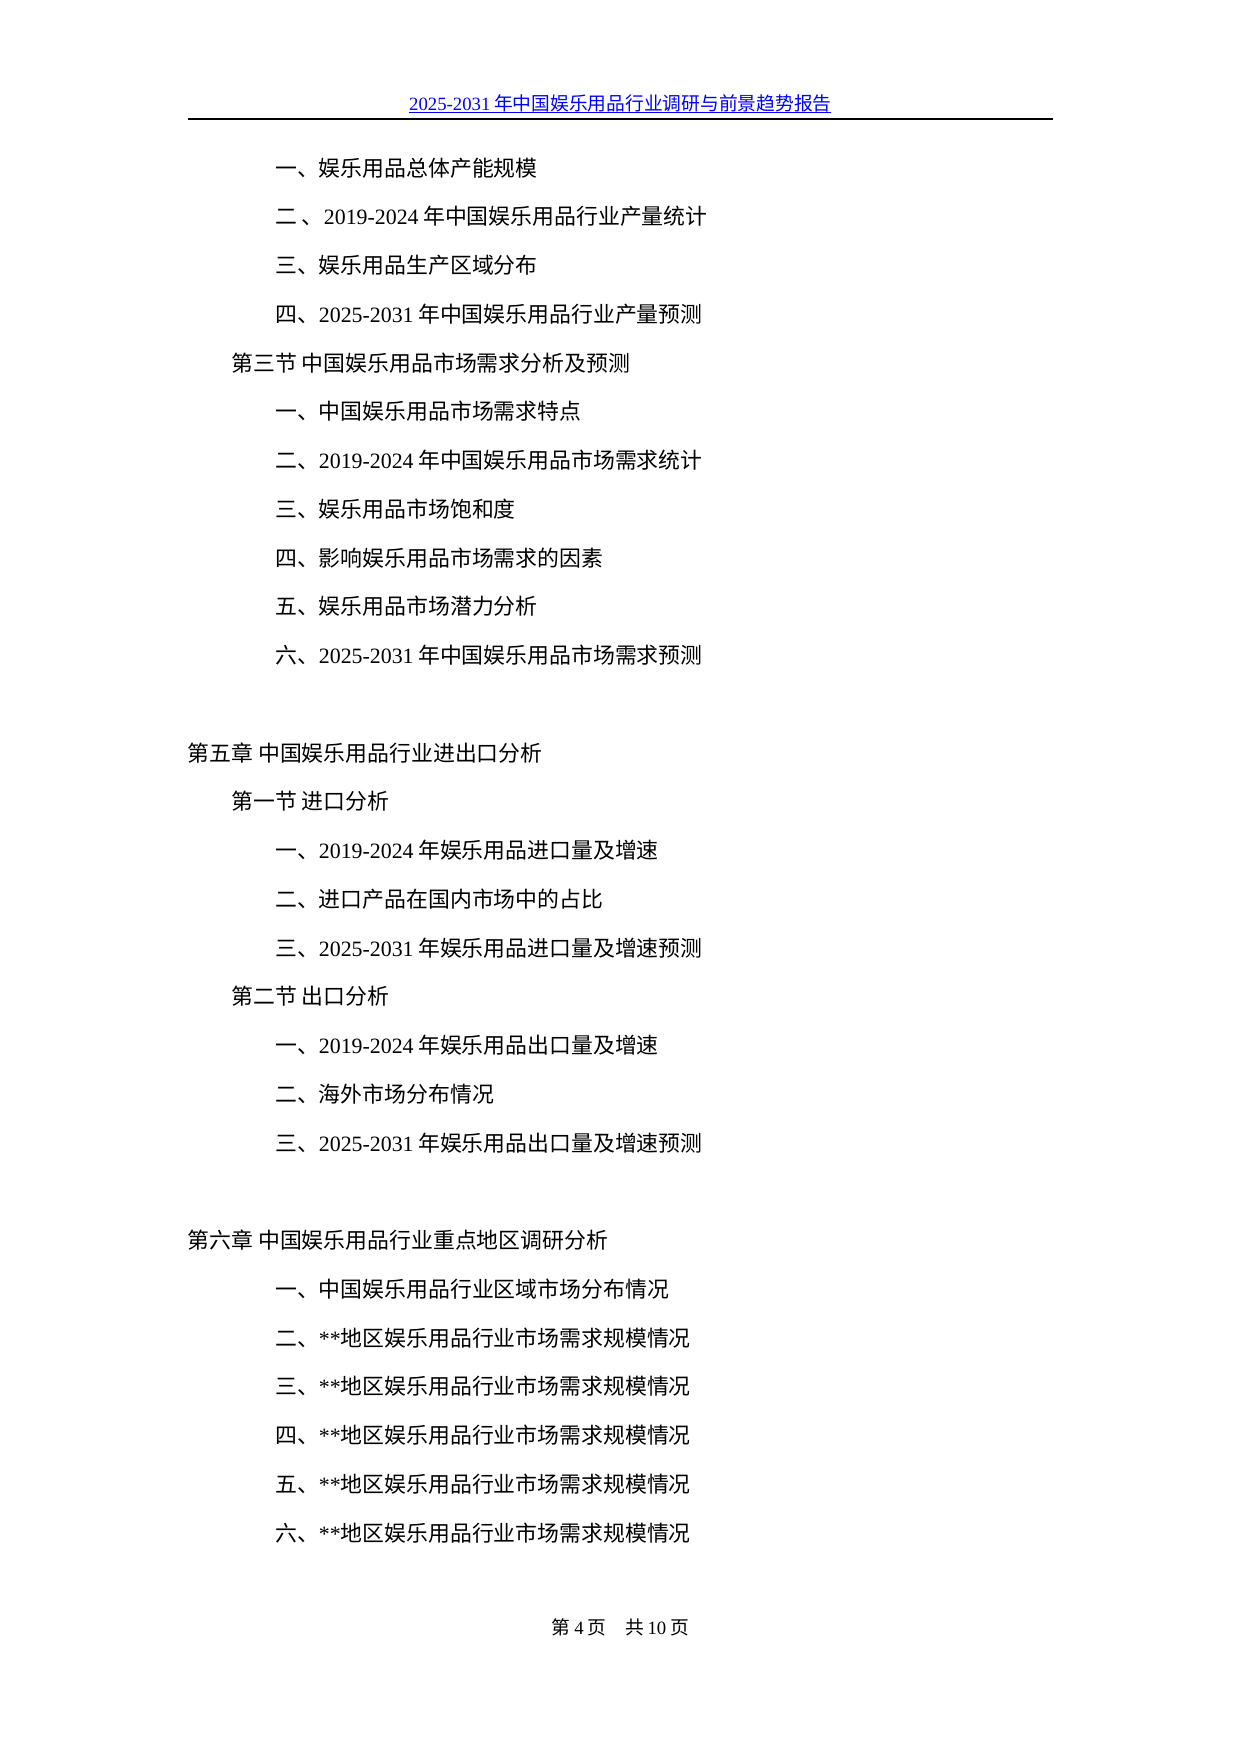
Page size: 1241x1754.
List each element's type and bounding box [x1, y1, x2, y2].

text [187, 150, 1053, 1548]
